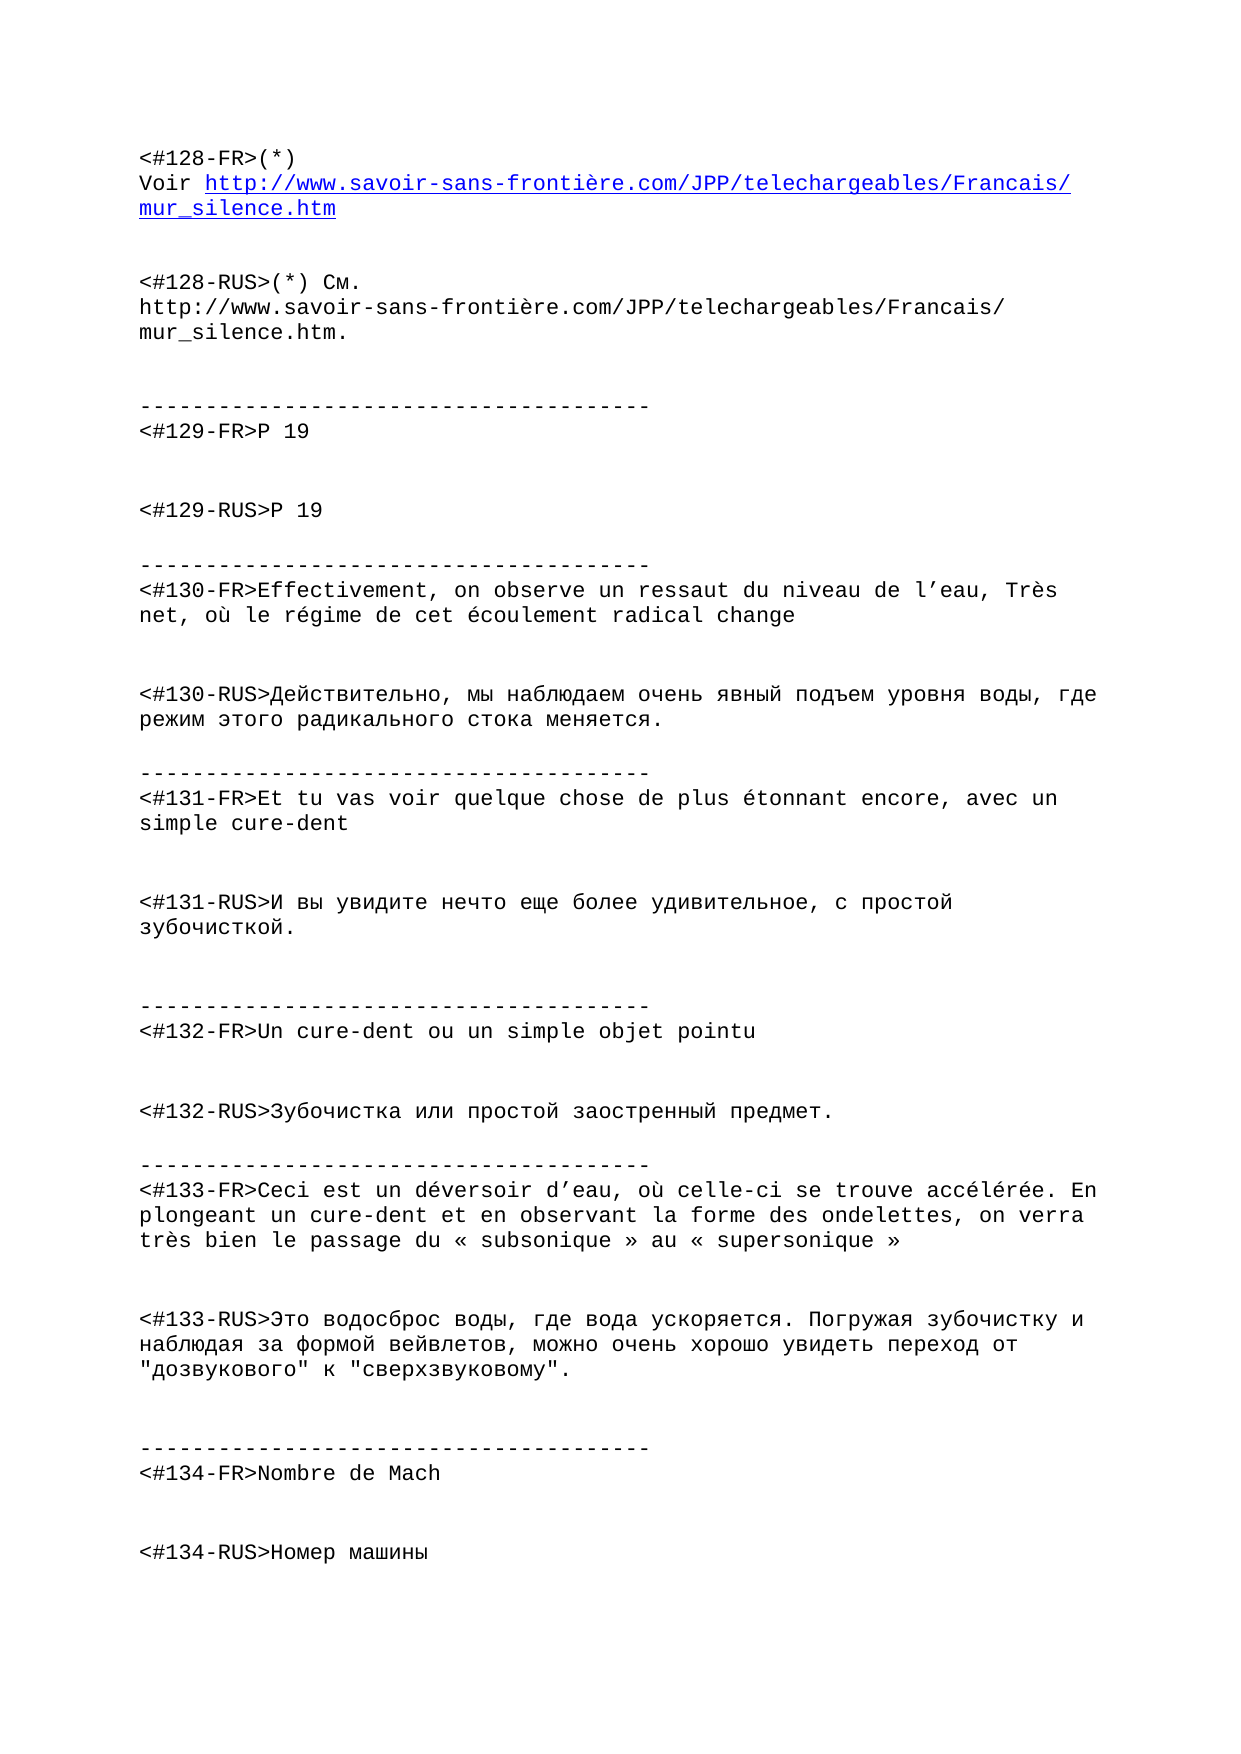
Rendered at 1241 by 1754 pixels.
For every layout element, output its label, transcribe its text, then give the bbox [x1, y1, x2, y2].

text <#128-RUS>(*) См. http://www.savoir-sans-frontière.com/JPP/telechargeables/Francais/mur_silence.htm. [139, 272, 1101, 346]
text <#132-RUS>Зубочистка или простой заостренный предмет. [139, 1100, 1101, 1125]
text --------------------------------------- [139, 554, 1101, 579]
text <#128-FR>(*) Voir http://www.savoir-sans-frontière.com/JPP/telechargeables/Francais/mur_silence.htm [139, 148, 1101, 222]
text <#129-RUS>P 19 [139, 500, 1101, 524]
text <#133-RUS>Это водосброс воды, где вода ускоряется. Погружая зубочистку и наблюдая за формой вейвлетов, можно очень хорошо увидеть переход от "дозвукового" к "сверхзвуковому". [139, 1308, 1101, 1383]
text --------------------------------------- [139, 1437, 1101, 1462]
text <#132-FR>Un cure-dent ou un simple objet pointu [139, 1021, 1101, 1045]
text --------------------------------------- [139, 1154, 1101, 1179]
text <#133-FR>Ceci est un déversoir d’eau, où celle-ci se trouve accélérée. En plongeant un cure-dent et en observant la forme des ondelettes, on verra très bien le passage du « subsonique » au « supersonique » [139, 1179, 1101, 1254]
text <#131-RUS>И вы увидите нечто еще более удивительное, с простой зубочисткой. [139, 892, 1101, 941]
text <#134-FR>Nombre de Mach [139, 1462, 1101, 1487]
text <#129-FR>P 19 [139, 420, 1101, 445]
text <#134-RUS>Номер машины [139, 1541, 1101, 1566]
text <#130-RUS>Действительно, мы наблюдаем очень явный подъем уровня воды, где режим этого радикального стока меняется. [139, 683, 1101, 733]
text --------------------------------------- [139, 763, 1101, 787]
text --------------------------------------- [139, 396, 1101, 420]
text <#130-FR>Effectivement, on observe un ressaut du niveau de l’eau, Très net, où le régime de cet écoulement radical change [139, 579, 1101, 629]
text <#131-FR>Et tu vas voir quelque chose de plus étonnant encore, avec un simple cure-dent [139, 787, 1101, 837]
text --------------------------------------- [139, 996, 1101, 1021]
